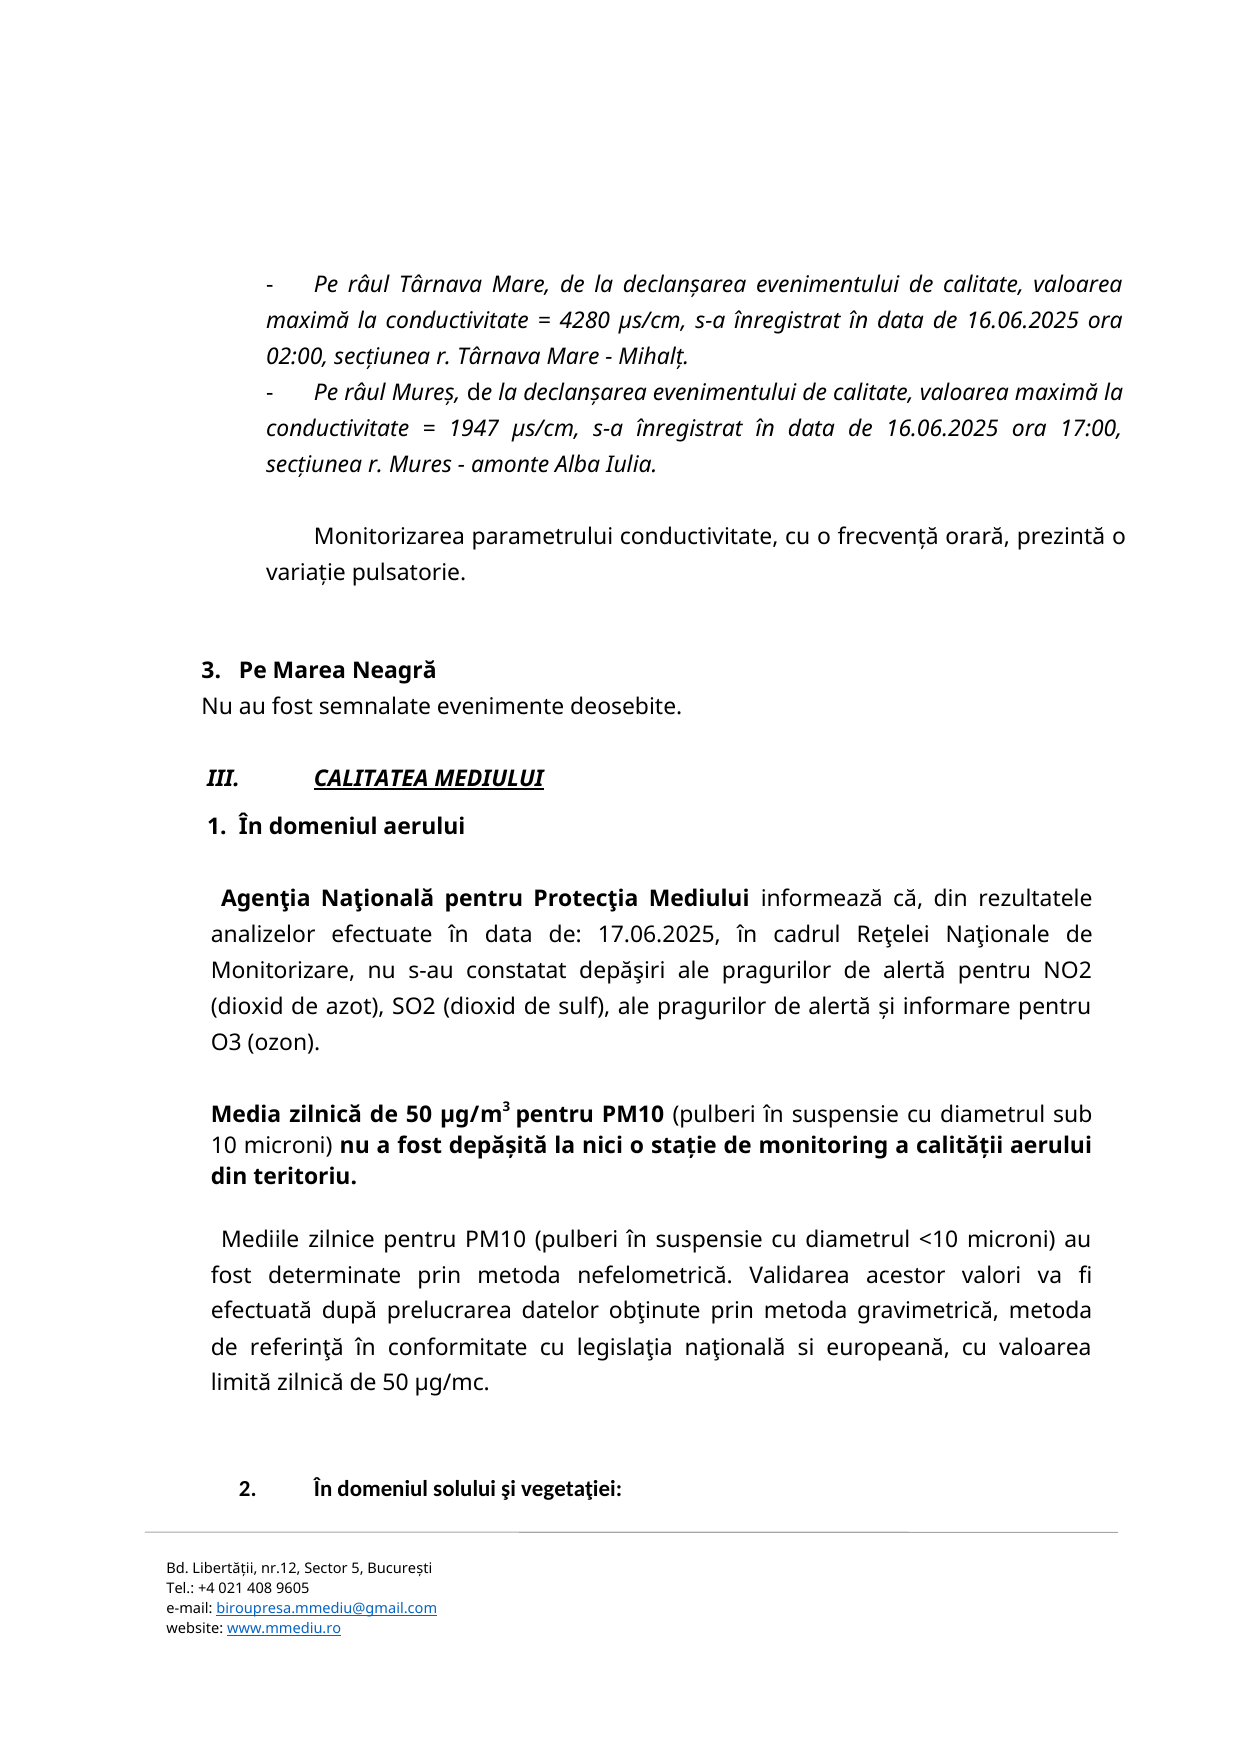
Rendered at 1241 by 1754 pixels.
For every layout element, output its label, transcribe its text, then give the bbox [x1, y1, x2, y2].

list Pe râul Târnava Mare, de la declanșarea evenimentului de calitate, valoarea maximă la conductivitate = 4280 μs/cm, s-a înregistrat în data de 16.06.2025 ora 02:00, secțiunea r. Târnava Mare - Mihalț. [266, 268, 1126, 372]
list În domeniul solului şi vegetaţiei: [239, 1474, 1093, 1502]
list CALITATEA MEDIULUI [207, 762, 1126, 793]
list În domeniul aerului [207, 810, 1126, 841]
text Agenţia Naţională pentru Protecţia Mediului informează că, din rezultatele analizelor efectuate în data de: 17.06.2025, în cadrul Reţelei Naţionale de Monitorizare, nu s-au constatat depăşiri ale pragurilor de alertă pentru NO2 (dioxid de azot), SO2 (dioxid de sulf), ale pragurilor de alertă și informare pentru O3 (ozon). [211, 882, 1093, 1057]
text Mediile zilnice pentru PM10 (pulberi în suspensie cu diametrul <10 microni) au fost determinate prin metoda nefelometrică. Validarea acestor valori va fi efectuată după prelucrarea datelor obţinute prin metoda gravimetrică, metoda de referinţă în conformitate cu legislaţia naţională si europeană, cu valoarea limită zilnică de 50 µg/mc. [211, 1223, 1093, 1398]
list Monitorizarea parametrului conductivitate, cu o frecvență orară, prezintă o variație pulsatorie. [266, 520, 1126, 587]
text Nu au fost semnalate evenimente deosebite. [201, 690, 1126, 721]
text Media zilnică de 50 µg/m3 pentru PM10 (pulberi în suspensie cu diametrul sub 10 microni) nu a fost depășită la nici o staţie de monitoring a calităţii aerului din teritoriu. [211, 1098, 1093, 1191]
list Pe râul Mureș, de la declanșarea evenimentului de calitate, valoarea maximă la conductivitate = 1947 μs/cm, s-a înregistrat în data de 16.06.2025 ora 17:00, secțiunea r. Mures - amonte Alba Iulia. [266, 376, 1126, 479]
text 3. Pe Marea Neagră [201, 654, 1126, 685]
